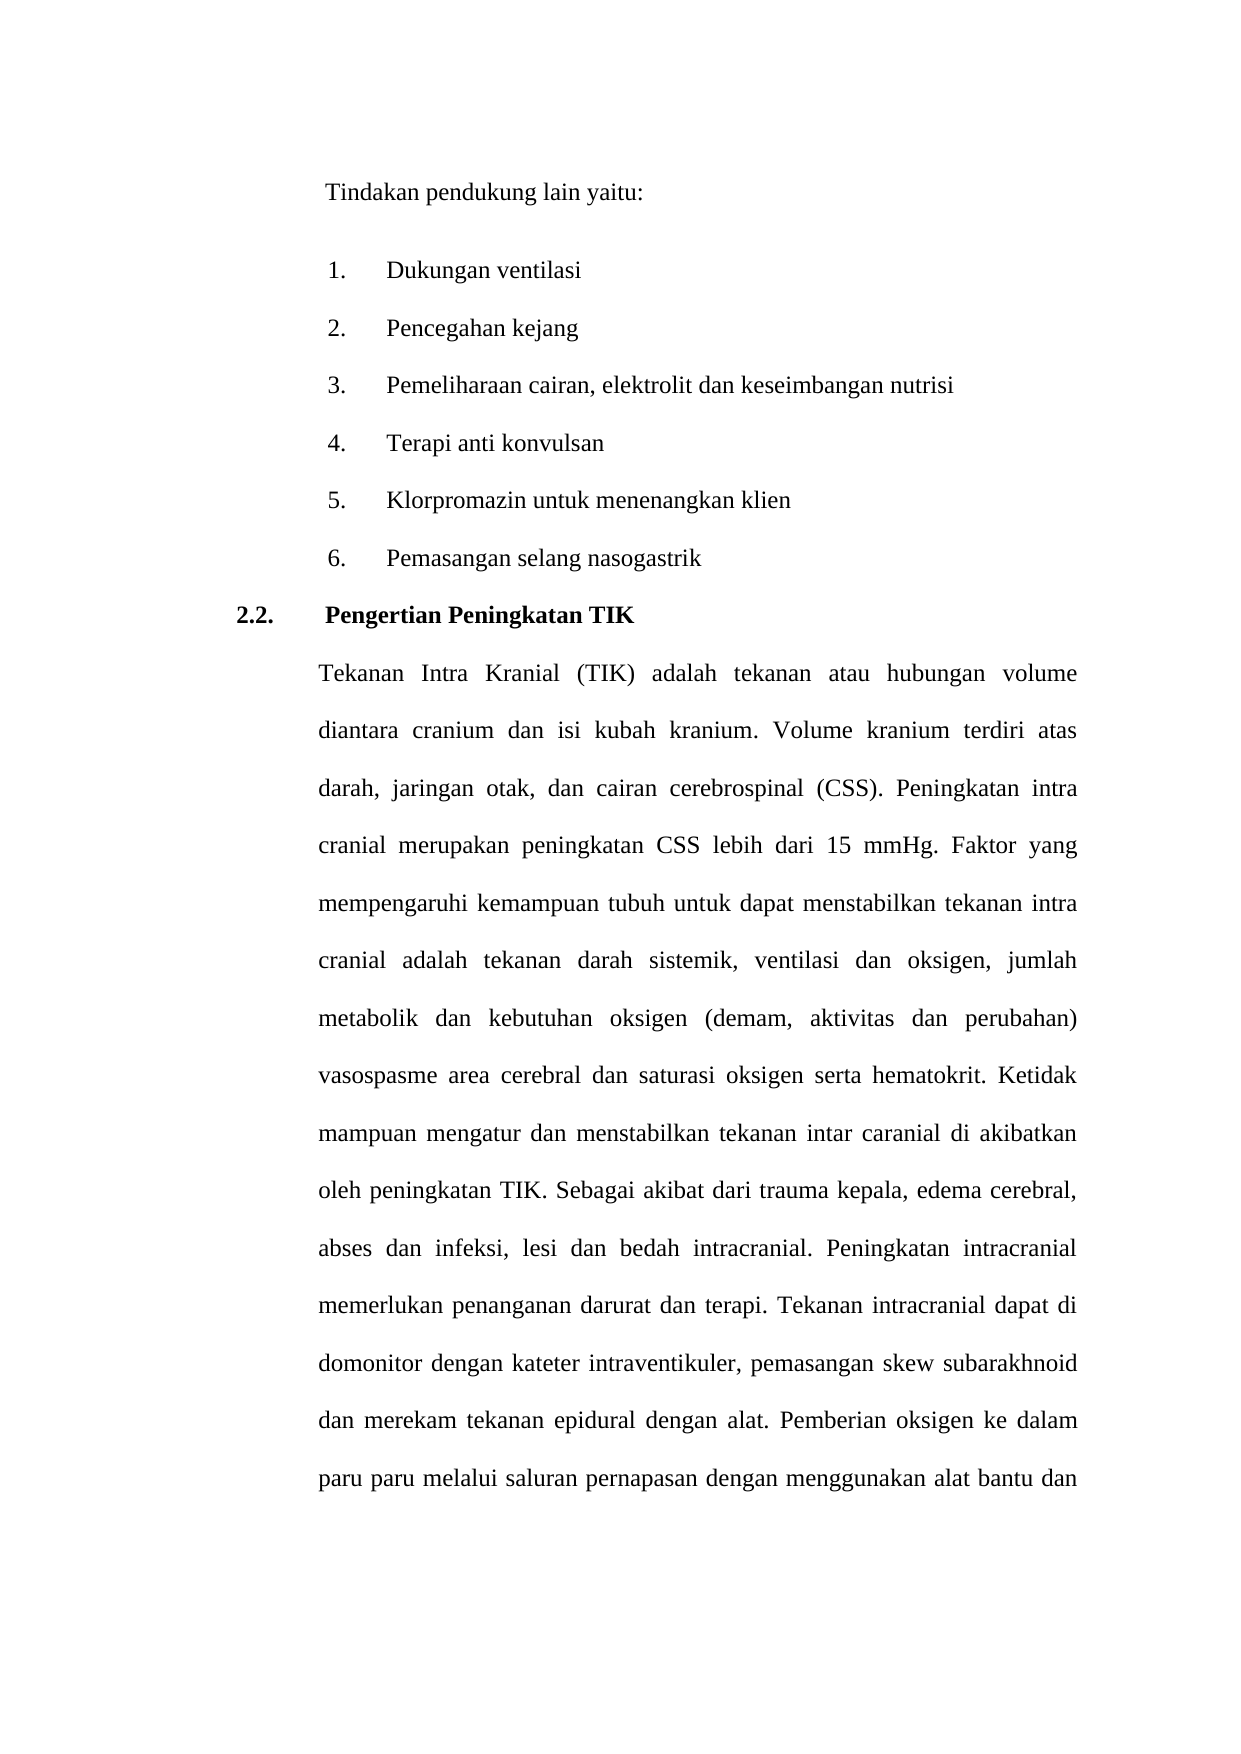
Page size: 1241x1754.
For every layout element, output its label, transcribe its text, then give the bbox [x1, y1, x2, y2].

list Dukungan ventilasi [311, 256, 1078, 284]
list Terapi anti konvulsan [311, 428, 1078, 457]
list Pencegahan kejang [311, 313, 1078, 342]
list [318, 658, 1078, 1492]
list Pengertian Peningkatan TIK [236, 601, 1078, 629]
list Pemasangan selang nasogastrik [311, 543, 1078, 572]
list Klorpromazin untuk menenangkan klien [311, 486, 1078, 514]
text Tindakan pendukung lain yaitu: [236, 177, 1078, 206]
list Pemeliharaan cairan, elektrolit dan keseimbangan nutrisi [311, 371, 1078, 399]
